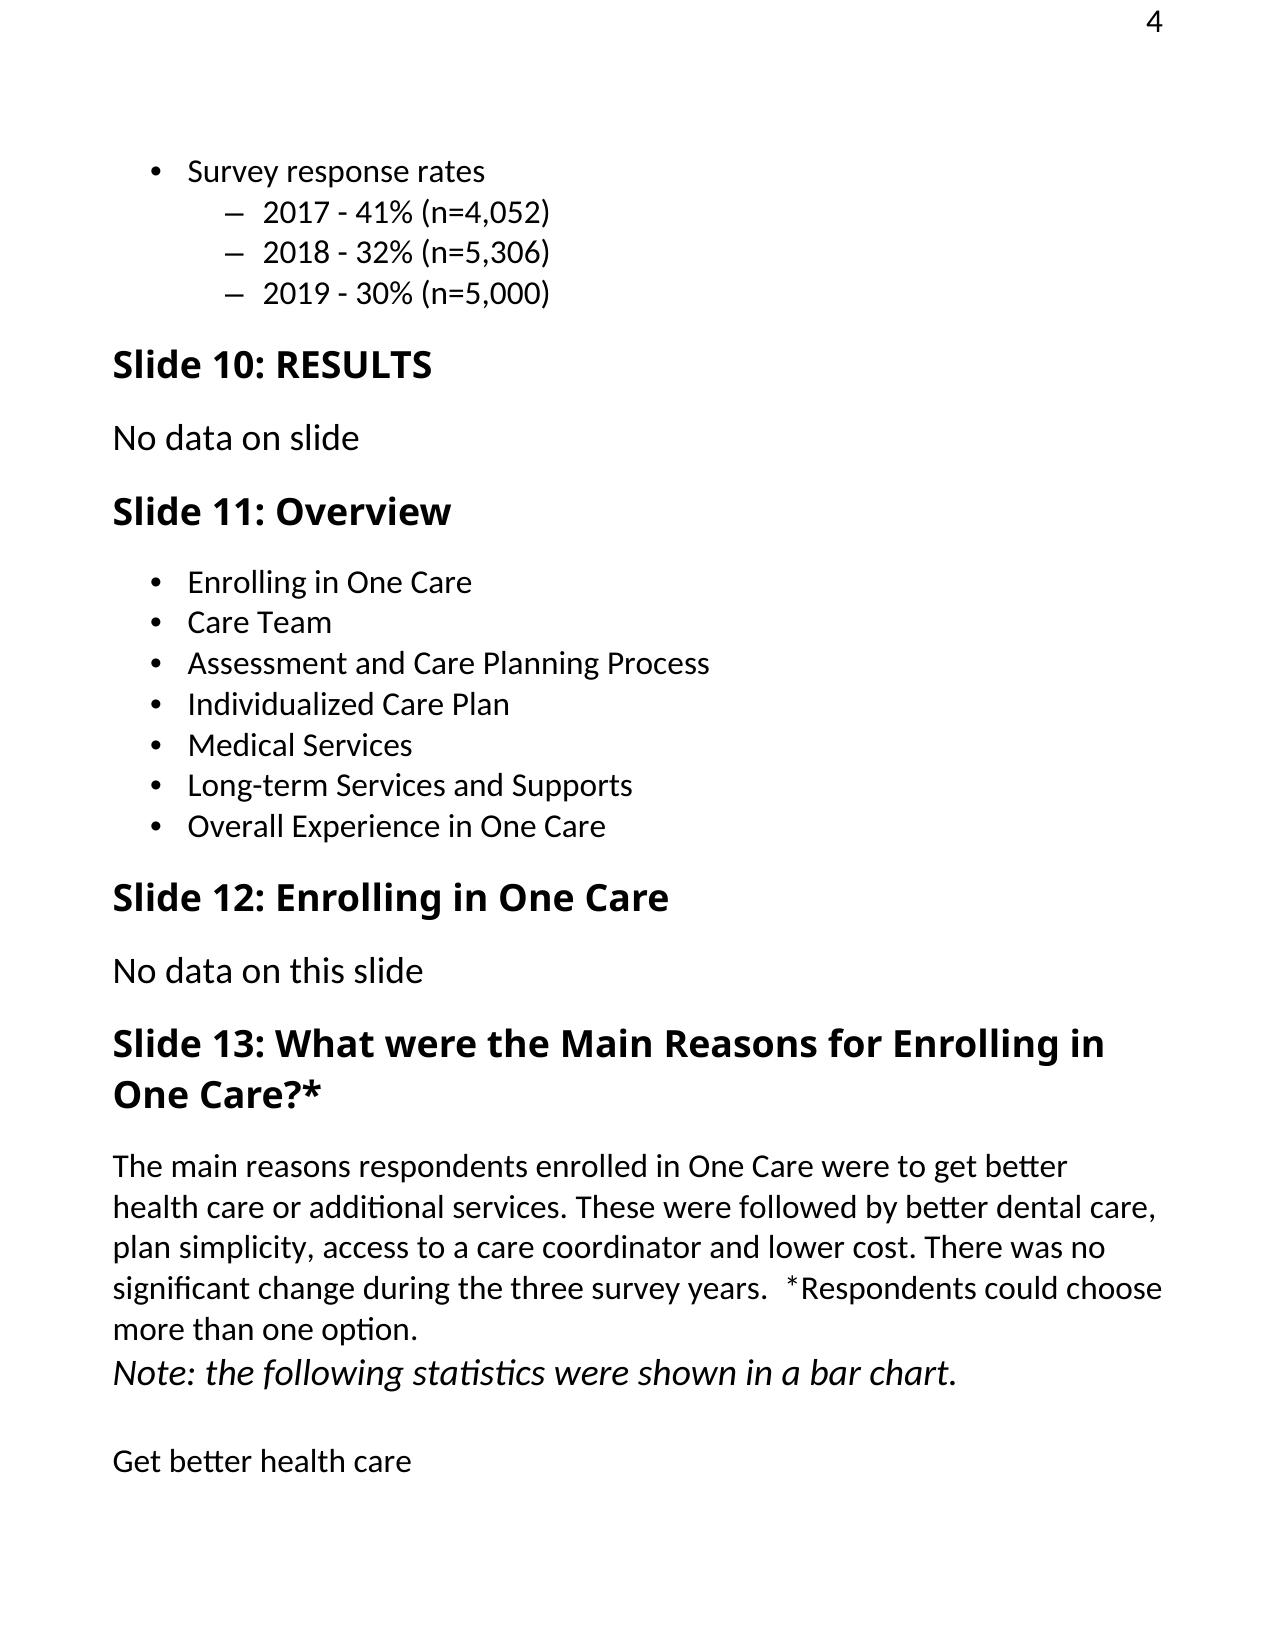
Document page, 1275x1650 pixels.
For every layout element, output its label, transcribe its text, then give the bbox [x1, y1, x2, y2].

text No data on slide [112, 414, 1162, 460]
list Individualized Care Plan [150, 683, 1162, 724]
list 2018 - 32% (n=5,306) [225, 231, 1162, 272]
subtitle Slide 10: RESULTS [112, 338, 1162, 389]
subtitle Slide 13: What were the Main Reasons for Enrolling in One Care?* [112, 1018, 1162, 1120]
text No data on this slide [112, 947, 1162, 993]
list Overall Experience in One Care [150, 805, 1162, 846]
list Enrolling in One Care [150, 561, 1162, 602]
text Note: the following statistics were shown in a bar chart. [112, 1348, 1162, 1394]
subtitle Slide 11: Overview [112, 485, 1162, 536]
text The main reasons respondents enrolled in One Care were to get better health care or additional services. These were followed by better dental care, plan simplicity, access to a care coordinator and lower cost. There was no significant change during the three survey years. *Respondents could choose more than one option. [112, 1145, 1162, 1348]
list Medical Services [150, 724, 1162, 764]
list Care Team [150, 602, 1162, 642]
list 2019 - 30% (n=5,000) [225, 272, 1162, 313]
list Assessment and Care Planning Process [150, 642, 1162, 683]
list Long-term Services and Supports [150, 764, 1162, 805]
list 2017 - 41% (n=4,052) [225, 191, 1162, 231]
subtitle Slide 12: Enrolling in One Care [112, 871, 1162, 922]
list Survey response rates [150, 150, 1162, 191]
text Get better health care [112, 1440, 1162, 1481]
